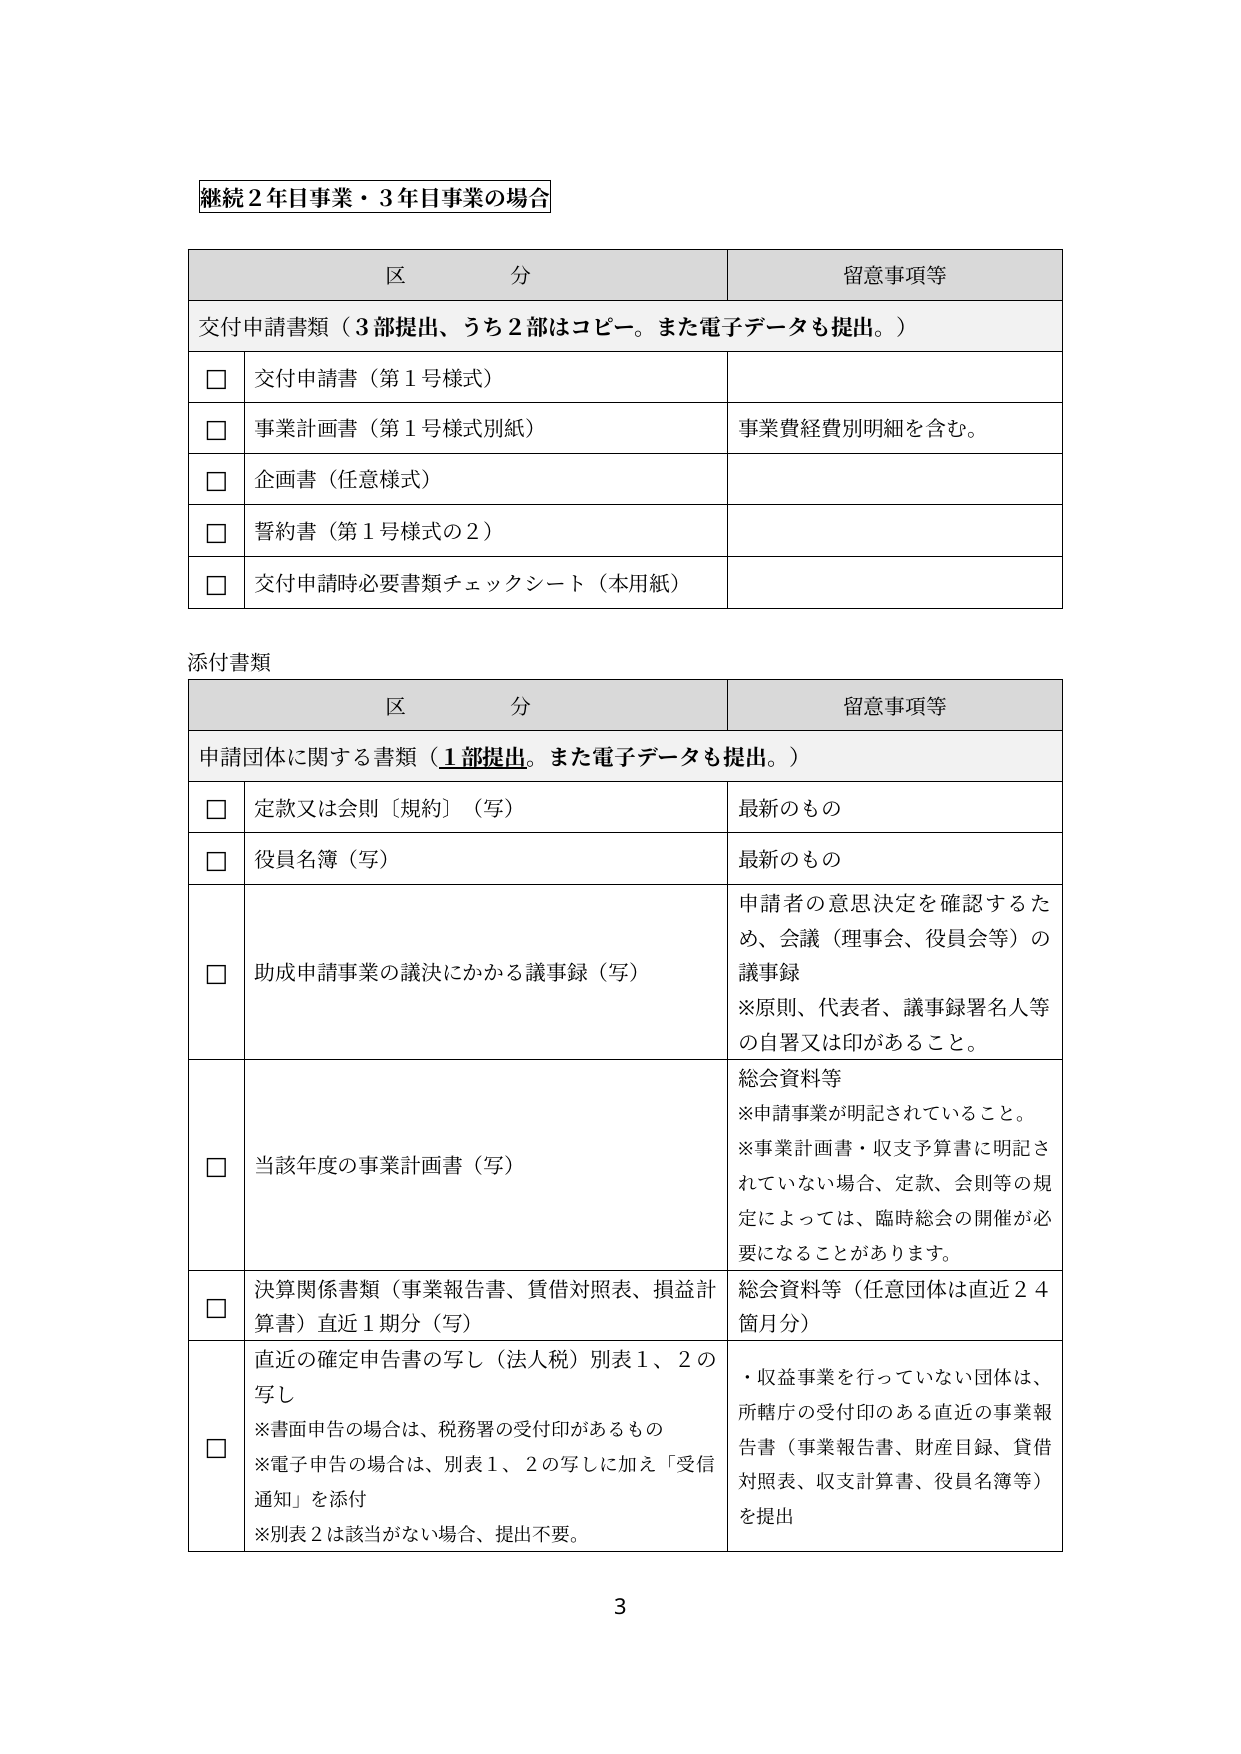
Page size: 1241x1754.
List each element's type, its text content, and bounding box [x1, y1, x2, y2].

table_cell □ [189, 505, 244, 556]
text 継続２年目事業・３年目事業の場合 [200, 179, 1063, 214]
table_cell □ [189, 1271, 244, 1340]
table_cell [728, 454, 1062, 504]
table_cell 最新のもの [728, 833, 1062, 883]
table_cell 総会資料等 ※申請事業が明記されていること。 ※事業計画書・収支予算書に明記されていない場合、定款、会則等の規定によっては、臨時総会の開催が必要になることがあります。 [728, 1060, 1062, 1269]
table_cell □ [189, 833, 244, 883]
text 継続２年目事業・３年目事業の場合 [177, 179, 550, 214]
table_cell □ [189, 1341, 244, 1551]
table_cell 交付申請時必要書類チェックシート（本用紙） [245, 557, 727, 608]
table_cell □ [189, 1060, 244, 1269]
table_cell 当該年度の事業計画書（写） [245, 1060, 727, 1269]
table_cell □ [189, 403, 244, 452]
table_header 区 分 [189, 680, 727, 730]
table_header 留意事項等 [728, 250, 1062, 300]
table_cell 役員名簿（写） [245, 833, 727, 883]
table_cell [728, 352, 1062, 402]
table_cell 定款又は会則〔規約〕（写） [245, 782, 727, 832]
table_cell 事業費経費別明細を含む。 [728, 403, 1062, 452]
table_cell 直近の確定申告書の写し（法人税）別表１、２の写し ※書面申告の場合は、税務署の受付印があるもの ※電子申告の場合は、別表１、２の写しに加え「受信通知」を添付 ※別表２は該当がない場合、提出不要。 [245, 1341, 727, 1551]
table_cell 誓約書（第１号様式の２） [245, 505, 727, 556]
table_cell □ [189, 352, 244, 402]
table_cell 助成申請事業の議決にかかる議事録（写） [245, 885, 727, 1059]
table_cell □ [189, 557, 244, 608]
table_cell [728, 505, 1062, 556]
table_header 区 分 [189, 250, 727, 300]
table_cell [728, 557, 1062, 608]
table_cell 事業計画書（第１号様式別紙） [245, 403, 727, 452]
text 添付書類 [177, 644, 1063, 679]
table_cell 申請団体に関する書類（１部提出。また電子データも提出。） [189, 731, 1062, 781]
table_cell □ [189, 454, 244, 504]
table_cell 最新のもの [728, 782, 1062, 832]
table_cell 交付申請書類（３部提出、うち２部はコピー。また電子データも提出。） [189, 301, 1062, 351]
table_cell 総会資料等（任意団体は直近２４箇月分） [728, 1271, 1062, 1340]
table_cell 交付申請書（第１号様式） [245, 352, 727, 402]
table_cell ・収益事業を行っていない団体は、所轄庁の受付印のある直近の事業報告書（事業報告書、財産目録、貸借対照表、収支計算書、役員名簿等）を提出 [728, 1341, 1062, 1551]
table_cell □ [189, 782, 244, 832]
table_cell 申請者の意思決定を確認するため、会議（理事会、役員会等）の議事録 ※原則、代表者、議事録署名人等の自署又は印があること。 [728, 885, 1062, 1059]
table_header 留意事項等 [728, 680, 1062, 730]
table_cell 企画書（任意様式） [245, 454, 727, 504]
table_cell □ [189, 885, 244, 1059]
table_cell 決算関係書類（事業報告書、賃借対照表、損益計算書）直近１期分（写） [245, 1271, 727, 1340]
